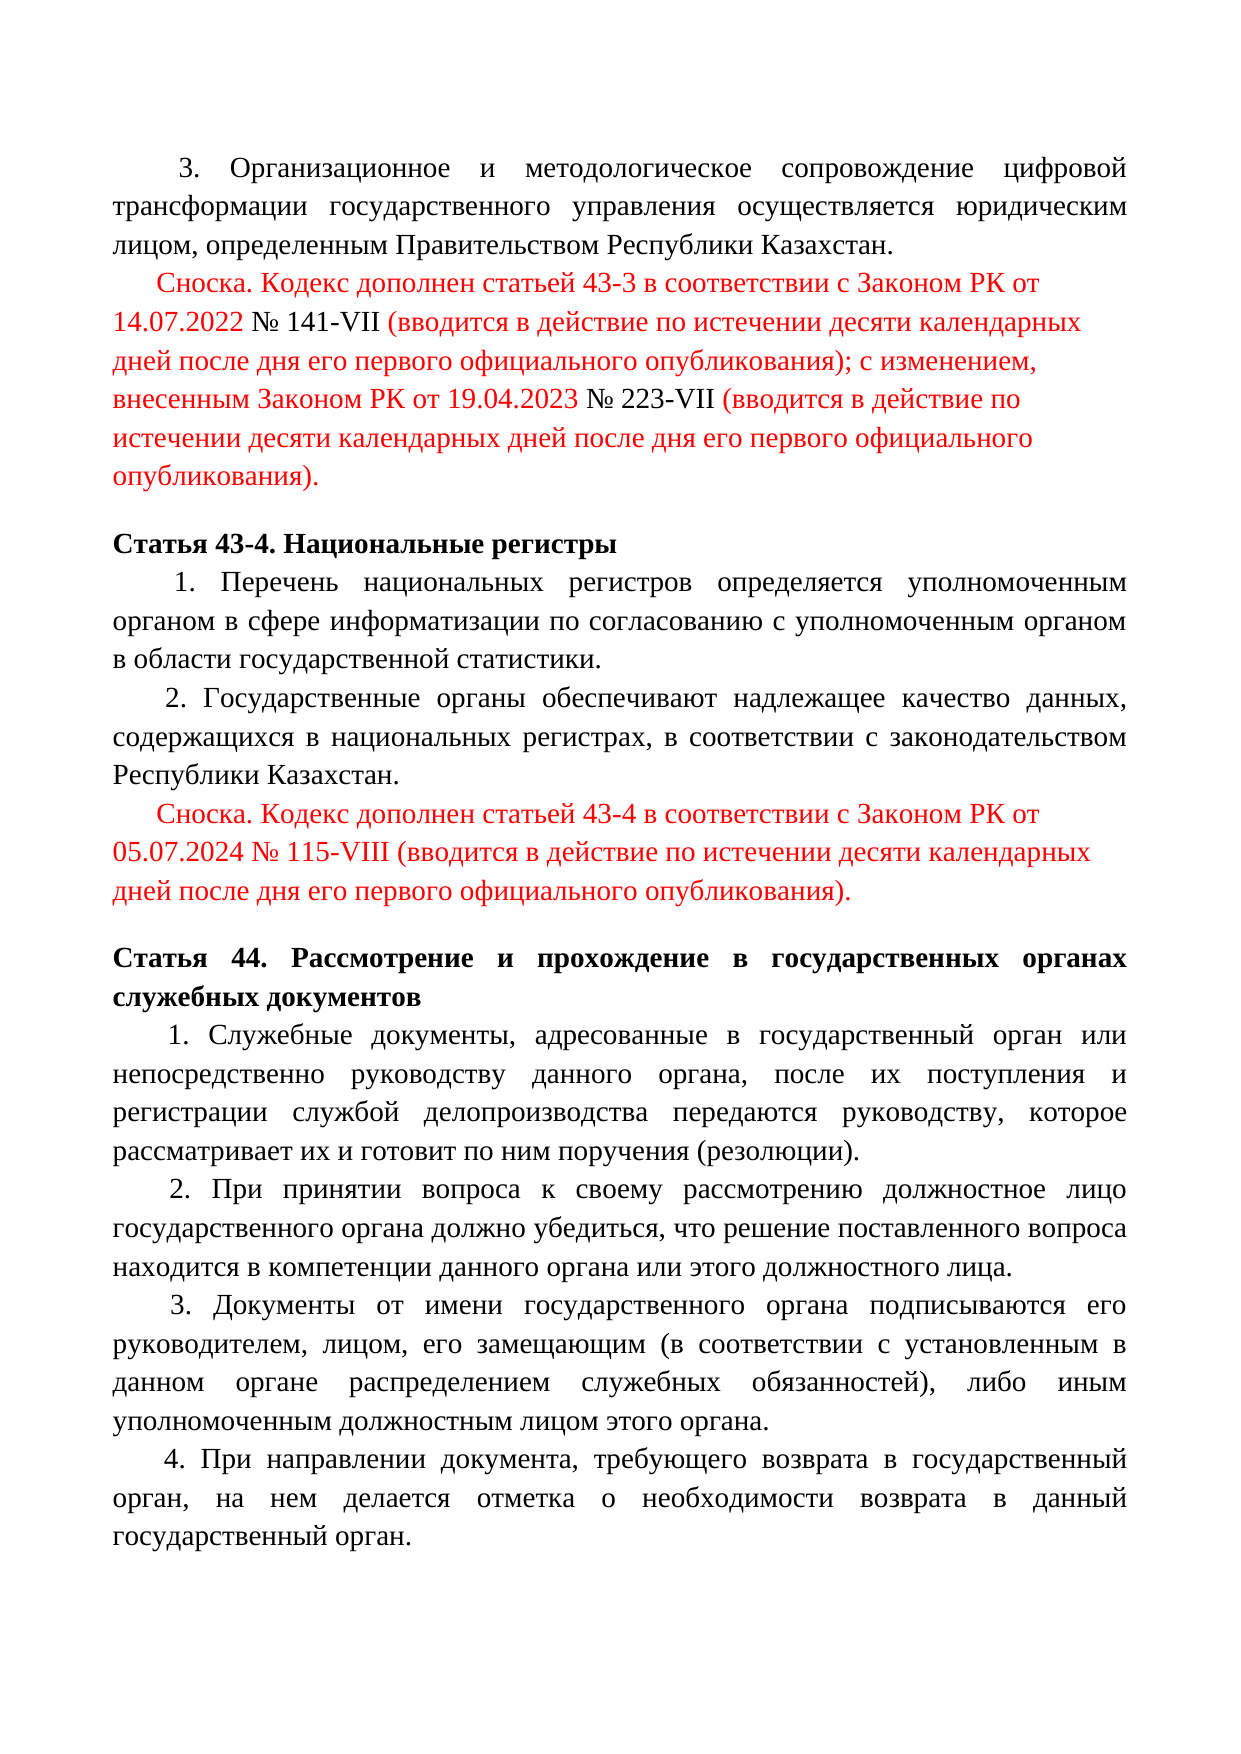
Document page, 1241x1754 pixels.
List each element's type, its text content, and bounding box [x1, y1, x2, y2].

text Статья 44. Рассмотрение и прохождение в государственных органах служебных документов [112, 940, 1128, 1012]
text 2. При принятии вопроса к своему рассмотрению должностное лицо государственного органа должно убедиться, что решение поставленного вопроса находится в компетенции данного органа или этого должностного лица. [112, 1172, 1128, 1282]
text 1. Перечень национальных регистров определяется уполномоченным органом в сфере информатизации по согласованию с уполномоченным органом в области государственной статистики. [112, 564, 1128, 675]
text 2. Государственные органы обеспечивают надлежащее качество данных, содержащихся в национальных регистрах, в соответствии с законодательством Республики Казахстан. [112, 680, 1128, 791]
text Сноска. Кодекс дополнен статьей 43-4 в соответствии с Законом РК от 05.07.2024 № 115-VIII (вводится в действие по истечении десяти календарных дней после дня его первого официального опубликования). [112, 796, 1128, 937]
text 4. При направлении документа, требующего возврата в государственный орган, на нем делается отметка о необходимости возврата в данный государственный орган. [112, 1441, 1128, 1552]
text 1. Служебные документы, адресованные в государственный орган или непосредственно руководству данного органа, после их поступления и регистрации службой делопроизводства передаются руководству, которое рассматривает их и готовит по ним поручения (резолюции). [112, 1017, 1128, 1167]
text 3. Документы от имени государственного органа подписываются его руководителем, лицом, его замещающим (в соответствии с установленным в данном органе распределением служебных обязанностей), либо иным уполномоченным должностным лицом этого органа. [112, 1287, 1128, 1436]
text 3. Организационное и методологическое сопровождение цифровой трансформации государственного управления осуществляется юридическим лицом, определенным Правительством Республики Казахстан. [112, 150, 1128, 261]
text Статья 43-4. Национальные регистры [112, 526, 1128, 559]
text Сноска. Кодекс дополнен статьей 43-3 в соответствии с Законом РК от 14.07.2022 № 141-VII (вводится в действие по истечении десяти календарных дней после дня его первого официального опубликования); с изменением, внесенным Законом РК от 19.04.2023 № 223-VII (вводится в действие по истечении десяти календарных дней после дня его первого официального опубликования). [112, 266, 1128, 522]
